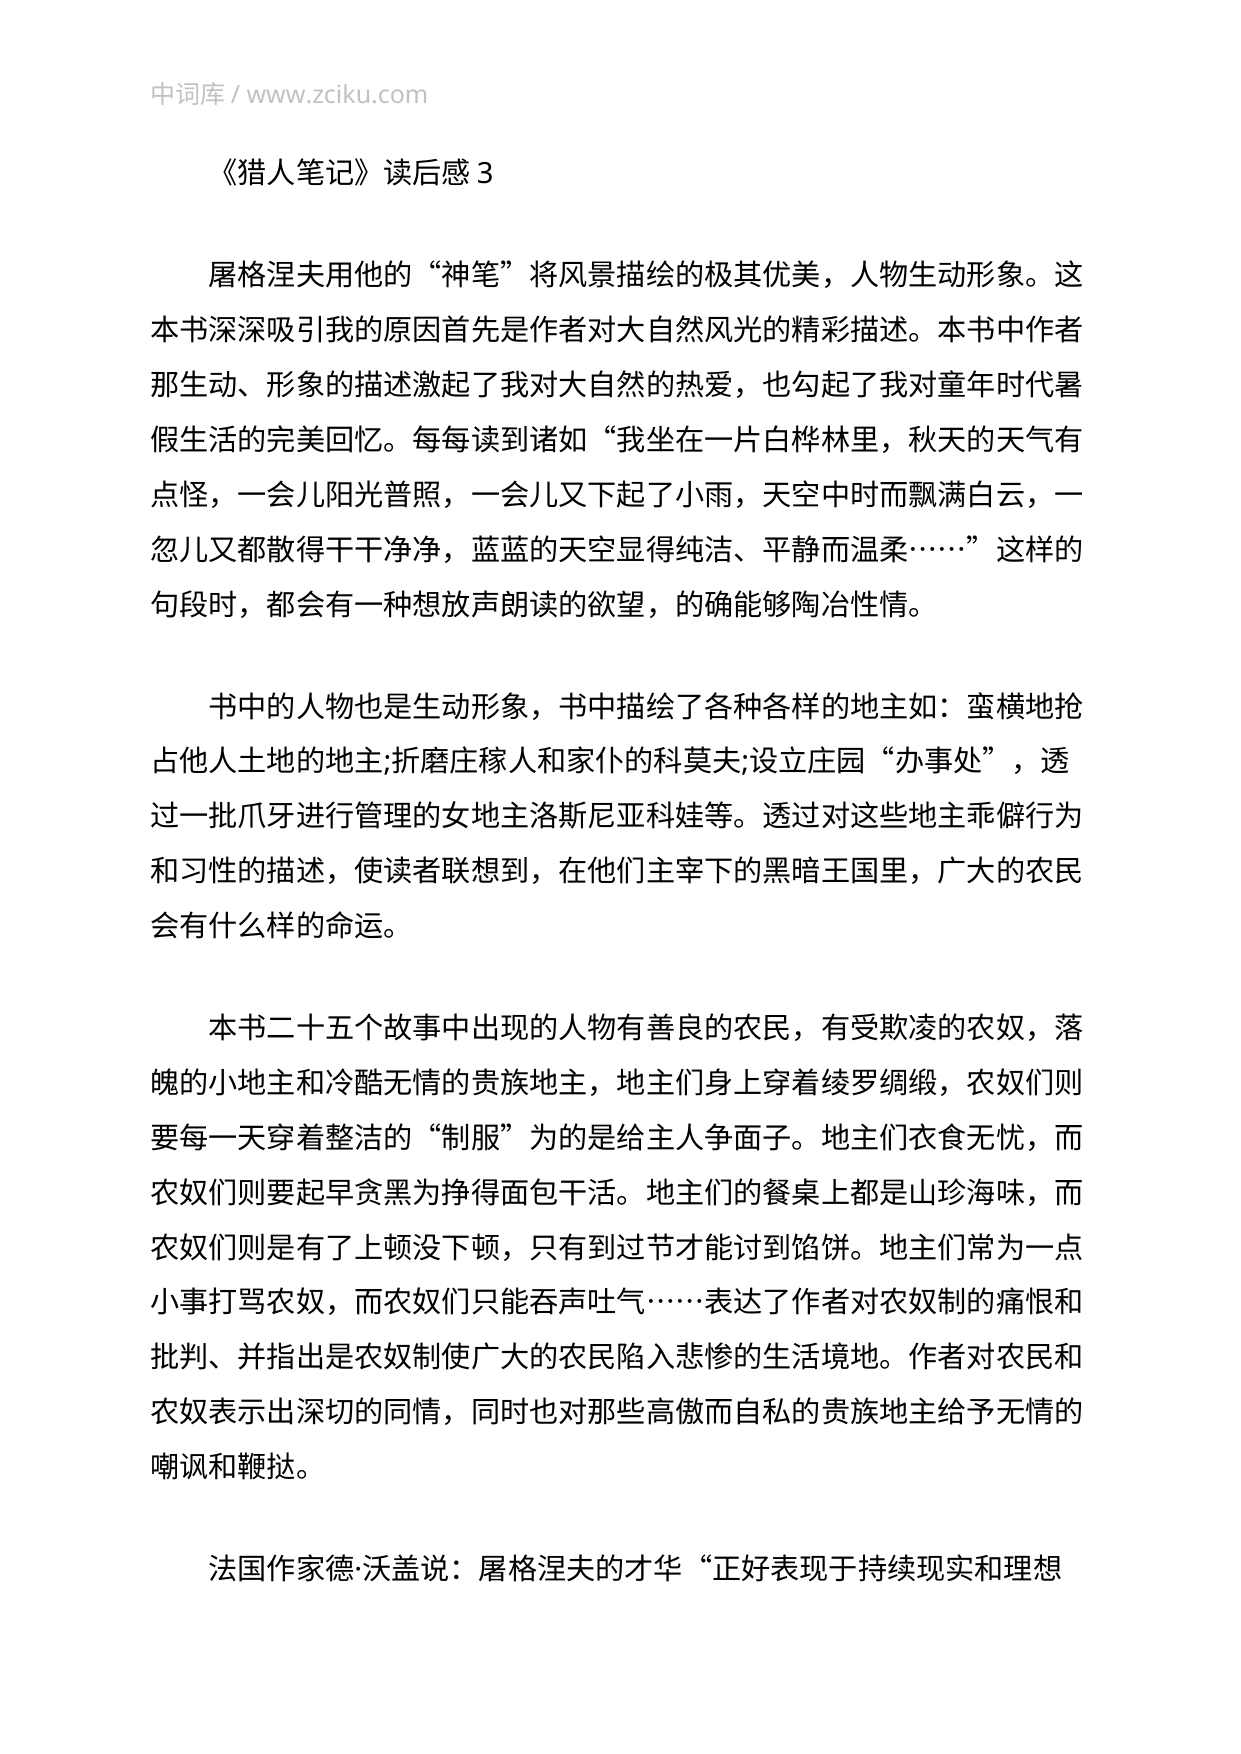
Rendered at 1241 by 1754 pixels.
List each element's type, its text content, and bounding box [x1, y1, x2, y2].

text 本书二十五个故事中出现的人物有善良的农民，有受欺凌的农奴，落魄的小地主和冷酷无情的贵族地主，地主们身上穿着绫罗绸缎，农奴们则要每一天穿着整洁的“制服”为的是给主人争面子。地主们衣食无忧，而农奴们则要起早贪黑为挣得面包干活。地主们的餐桌上都是山珍海味，而农奴们则是有了上顿没下顿，只有到过节才能讨到馅饼。地主们常为一点小事打骂农奴，而农奴们只能吞声吐气……表达了作者对农奴制的痛恨和批判、并指出是农奴制使广大的农民陷入悲惨的生活境地。作者对农民和农奴表示出深切的同情，同时也对那些高傲而自私的贵族地主给予无情的嘲讽和鞭挞。 [150, 1004, 1090, 1486]
text 屠格涅夫用他的“神笔”将风景描绘的极其优美，人物生动形象。这本书深深吸引我的原因首先是作者对大自然风光的精彩描述。本书中作者那生动、形象的描述激起了我对大自然的热爱，也勾起了我对童年时代暑假生活的完美回忆。每每读到诸如“我坐在一片白桦林里，秋天的天气有点怪，一会儿阳光普照，一会儿又下起了小雨，天空中时而飘满白云，一忽儿又都散得干干净净，蓝蓝的天空显得纯洁、平静而温柔……”这样的句段时，都会有一种想放声朗读的欲望，的确能够陶冶性情。 [150, 252, 1090, 624]
text 《猎人笔记》读后感3 [150, 150, 1090, 192]
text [150, 1546, 1090, 1588]
text 书中的人物也是生动形象，书中描绘了各种各样的地主如：蛮横地抢占他人土地的地主;折磨庄稼人和家仆的科莫夫;设立庄园“办事处”，透过一批爪牙进行管理的女地主洛斯尼亚科娃等。透过对这些地主乖僻行为和习性的描述，使读者联想到，在他们主宰下的黑暗王国里，广大的农民会有什么样的命运。 [150, 683, 1090, 945]
